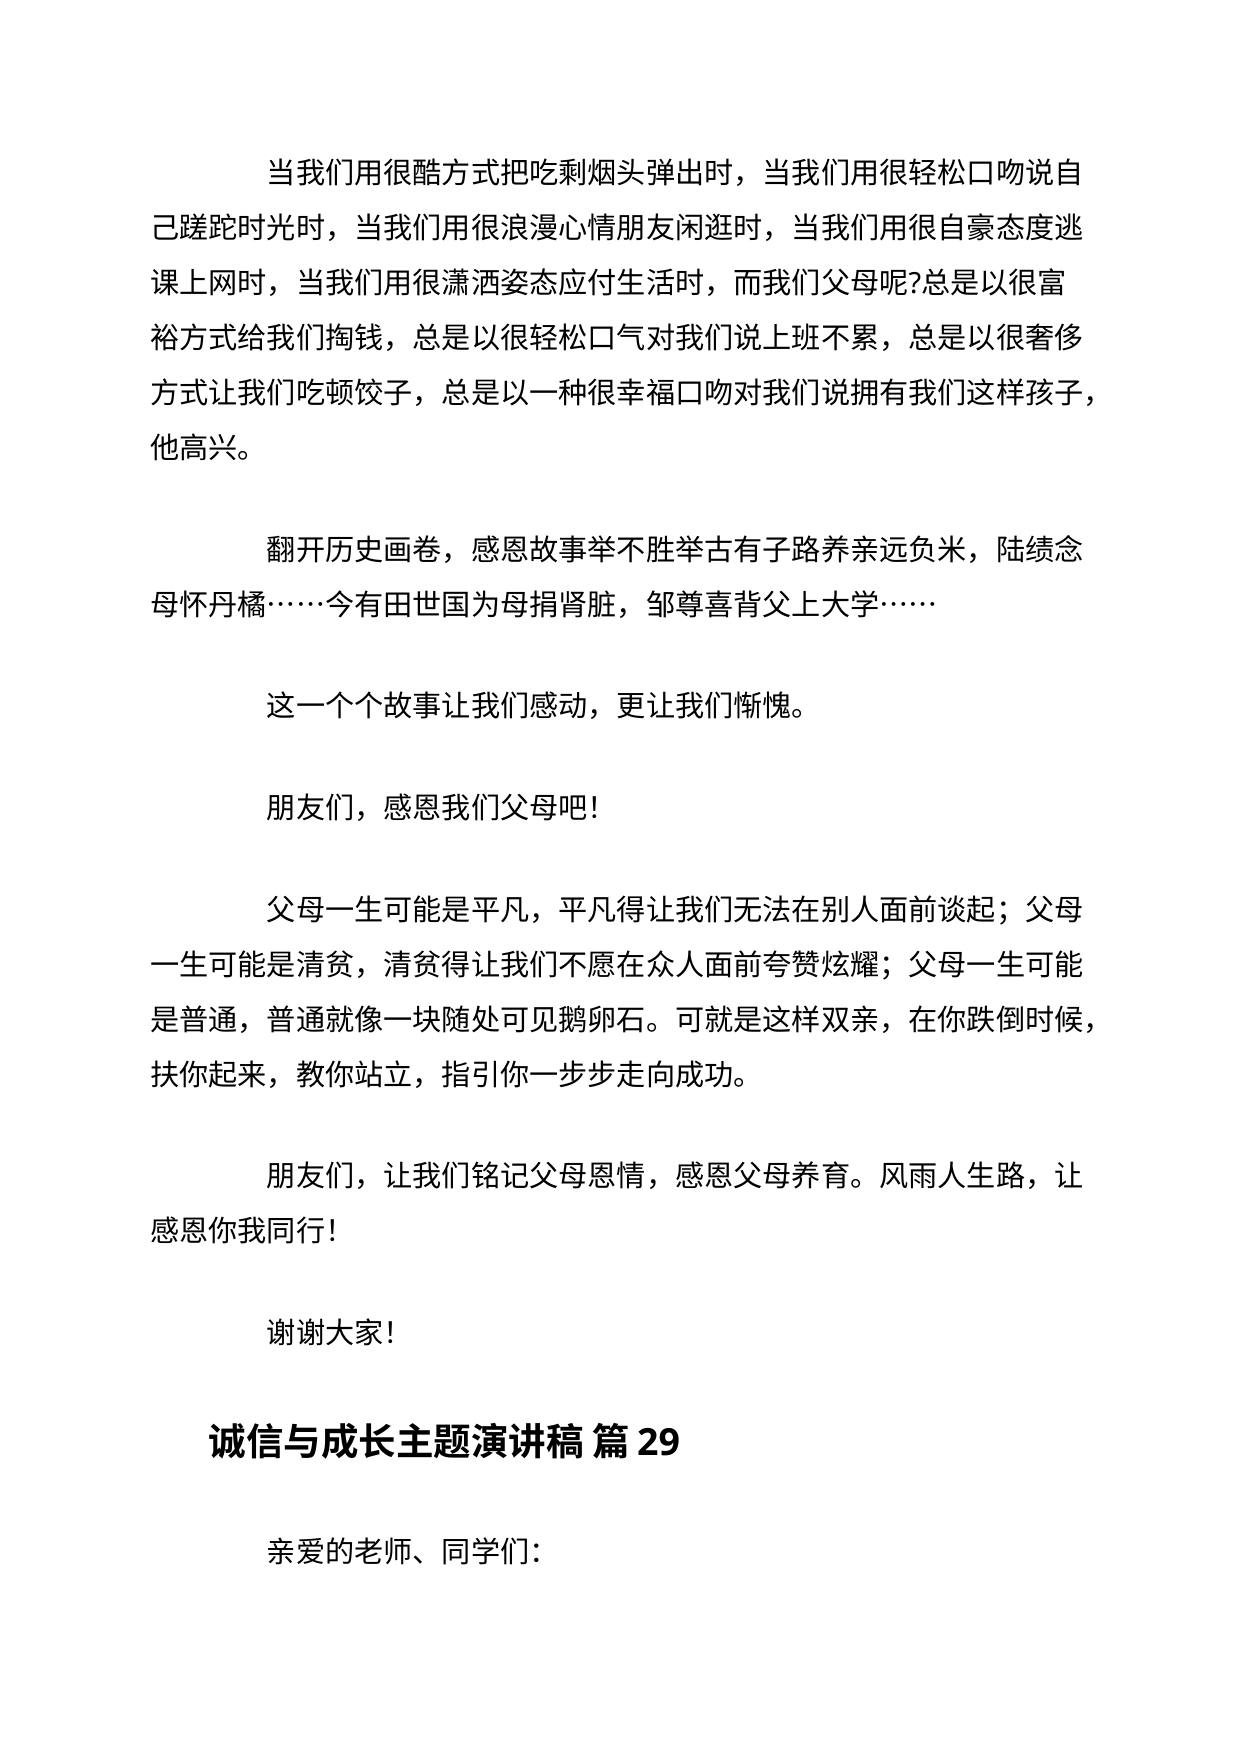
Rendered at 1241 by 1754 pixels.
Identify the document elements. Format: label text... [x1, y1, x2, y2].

text 诚信与成长主题演讲稿 篇29 [150, 1411, 1090, 1466]
text 父母一生可能是平凡，平凡得让我们无法在别人面前谈起；父母一生可能是清贫，清贫得让我们不愿在众人面前夸赞炫耀；父母一生可能是普通，普通就像一块随处可见鹅卵石。可就是这样双亲，在你跌倒时候，扶你起来，教你站立，指引你一步步走向成功。 [150, 887, 1090, 1093]
text 朋友们，让我们铭记父母恩情，感恩父母养育。风雨人生路，让感恩你我同行！ [150, 1153, 1090, 1250]
text 翻开历史画卷，感恩故事举不胜举古有子路养亲远负米，陆绩念母怀丹橘……今有田世国为母捐肾脏，邹尊喜背父上大学…… [150, 526, 1090, 623]
text 这一个个故事让我们感动，更让我们惭愧。 [150, 683, 1090, 725]
text 朋友们，感恩我们父母吧！ [150, 785, 1090, 827]
text 谢谢大家！ [150, 1310, 1090, 1352]
text 亲爱的老师、同学们： [150, 1529, 1090, 1571]
text 当我们用很酷方式把吃剩烟头弹出时，当我们用很轻松口吻说自己蹉跎时光时，当我们用很浪漫心情朋友闲逛时，当我们用很自豪态度逃课上网时，当我们用很潇洒姿态应付生活时，而我们父母呢?总是以很富裕方式给我们掏钱，总是以很轻松口气对我们说上班不累，总是以很奢侈方式让我们吃顿饺子，总是以一种很幸福口吻对我们说拥有我们这样孩子，他高兴。 [150, 150, 1090, 467]
